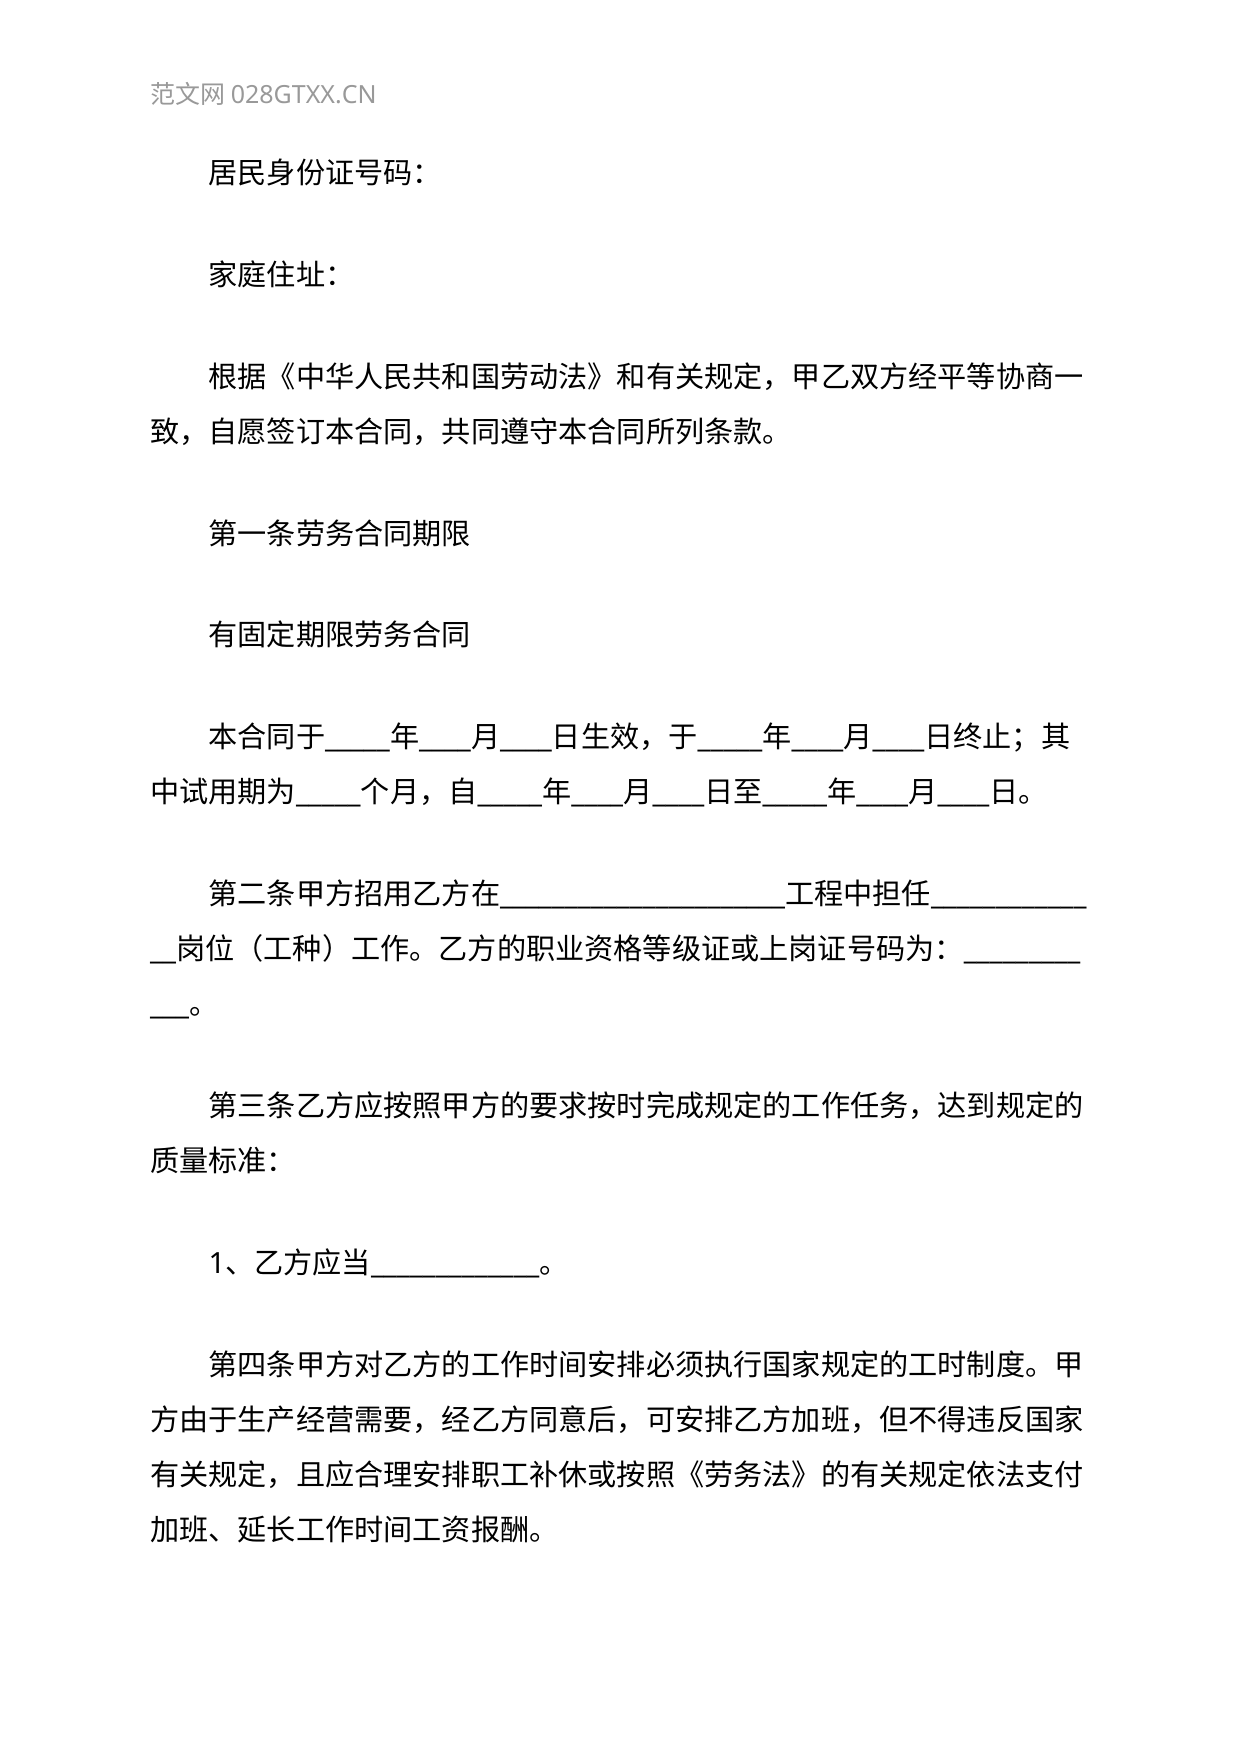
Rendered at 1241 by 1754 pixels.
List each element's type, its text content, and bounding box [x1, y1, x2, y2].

text 第四条甲方对乙方的工作时间安排必须执行国家规定的工时制度。甲方由于生产经营需要，经乙方同意后，可安排乙方加班，但不得违反国家有关规定，且应合理安排职工补休或按照《劳务法》的有关规定依法支付加班、延长工作时间工资报酬。 [150, 1341, 1090, 1548]
text 本合同于_____年____月____日生效，于_____年____月____日终止；其中试用期为_____个月，自_____年____月____日至_____年____月____日。 [150, 714, 1090, 811]
text 第二条甲方招用乙方在______________________工程中担任______________岗位（工种）工作。乙方的职业资格等级证或上岗证号码为：____________。 [150, 871, 1090, 1023]
text 居民身份证号码： [150, 150, 1090, 192]
text 第一条劳务合同期限 [150, 510, 1090, 552]
text 1、乙方应当_____________。 [150, 1239, 1090, 1282]
text 有固定期限劳务合同 [150, 612, 1090, 654]
text 第三条乙方应按照甲方的要求按时完成规定的工作任务，达到规定的质量标准： [150, 1083, 1090, 1180]
text 根据《中华人民共和国劳动法》和有关规定，甲乙双方经平等协商一致，自愿签订本合同，共同遵守本合同所列条款。 [150, 353, 1090, 451]
text 家庭住址： [150, 252, 1090, 294]
